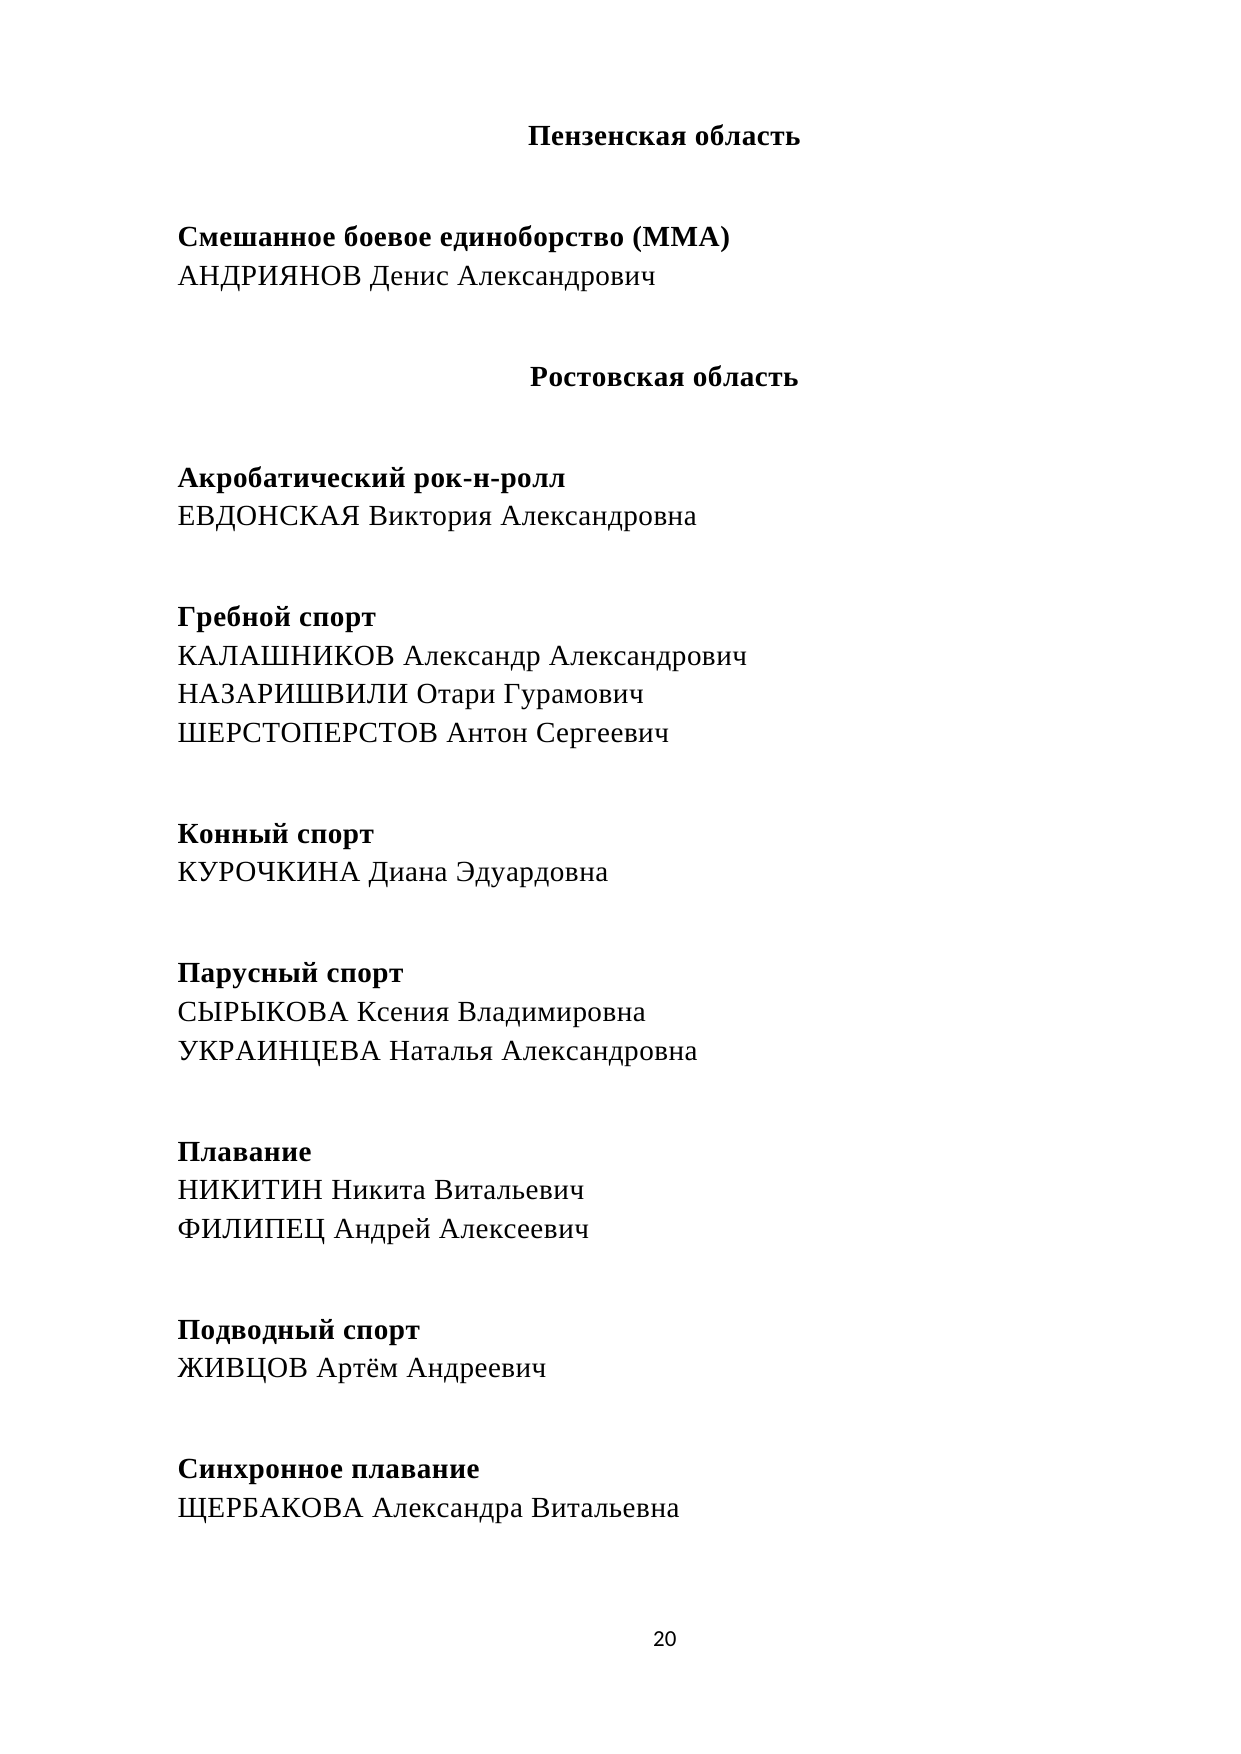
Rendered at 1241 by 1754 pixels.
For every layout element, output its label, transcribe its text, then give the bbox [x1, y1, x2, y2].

text Конный спорт [177, 816, 1152, 849]
text Акробатический рок-н-ролл [177, 460, 1152, 493]
text НИКИТИН Никита Витальевич [177, 1172, 1152, 1206]
text УКРАИНЦЕВА Наталья Александровна [177, 1033, 1152, 1066]
text Смешанное боевое единоборство (ММА) [177, 219, 1152, 253]
text ЩЕРБАКОВА Александра Витальевна [177, 1490, 1152, 1523]
text Подводный спорт [177, 1312, 1152, 1345]
text АНДРИЯНОВ Денис Александрович [177, 258, 1152, 291]
text СЫРЫКОВА Ксения Владимировна [177, 994, 1152, 1028]
text ФИЛИПЕЦ Андрей Алексеевич [177, 1211, 1152, 1244]
text Парусный спорт [177, 956, 1152, 989]
text Гребной спорт [177, 599, 1152, 633]
text Плавание [177, 1134, 1152, 1167]
text Ростовская область [177, 359, 1152, 392]
text НАЗАРИШВИЛИ Отари Гурамович [177, 676, 1152, 710]
text КУРОЧКИНА Диана Эдуардовна [177, 854, 1152, 888]
text ШЕРСТОПЕРСТОВ Антон Сергеевич [177, 715, 1152, 748]
text КАЛАШНИКОВ Александр Александрович [177, 638, 1152, 671]
text ЕВДОНСКАЯ Виктория Александровна [177, 498, 1152, 532]
text Пензенская область [177, 118, 1152, 152]
text Синхронное плавание [177, 1451, 1152, 1485]
text ЖИВЦОВ Артём Андреевич [177, 1350, 1152, 1384]
